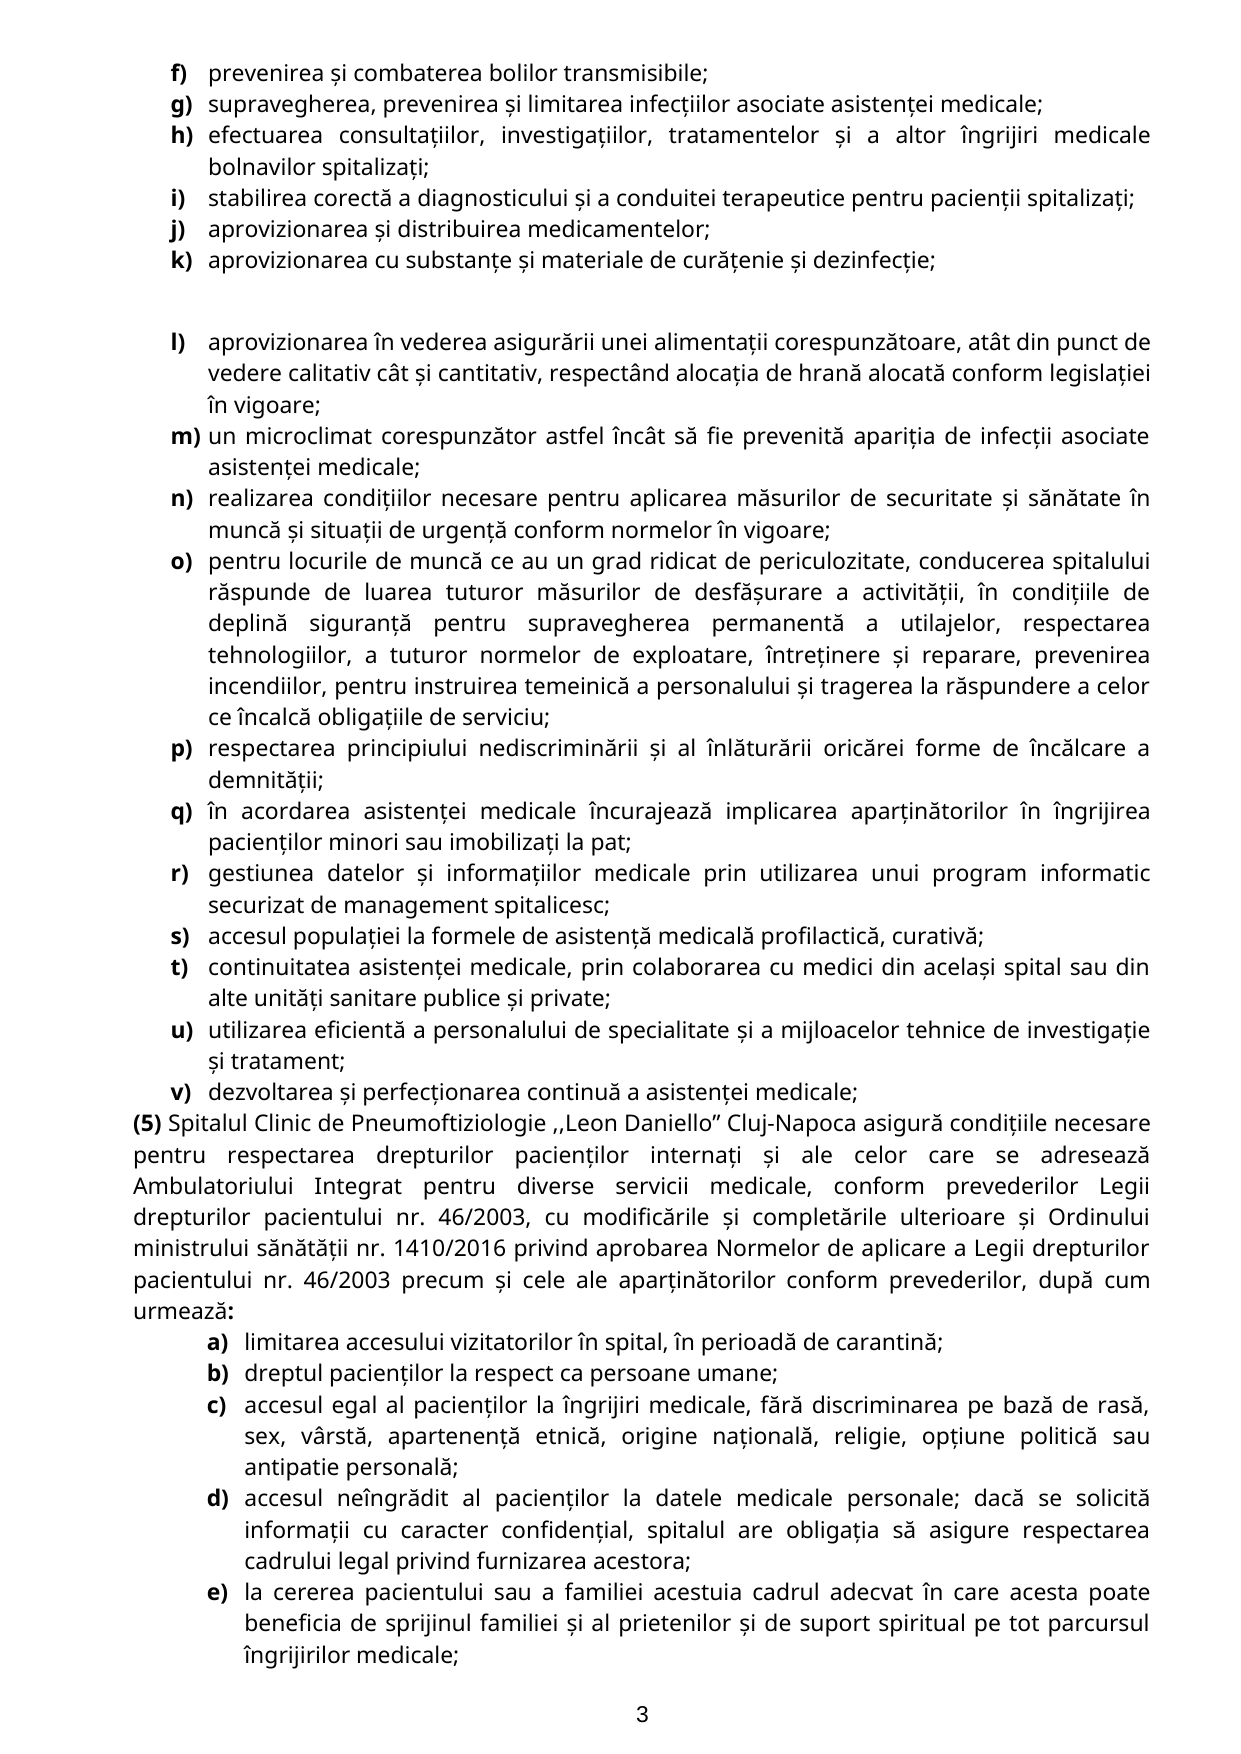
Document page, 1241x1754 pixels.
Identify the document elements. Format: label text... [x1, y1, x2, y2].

list continuitatea asistenței medicale, prin colaborarea cu medici din același spital sau din alte unități sanitare publice și private; [170, 951, 1151, 1014]
list accesul populației la formele de asistență medicală profilactică, curativă; [170, 920, 1151, 951]
list un microclimat corespunzător astfel încât să fie prevenită apariția de infecții asociate asistenței medicale; [170, 420, 1151, 482]
list aprovizionarea cu substanțe și materiale de curățenie și dezinfecție; [170, 244, 1151, 276]
list utilizarea eficientă a personalului de specialitate și a mijloacelor tehnice de investigație și tratament; [170, 1014, 1151, 1076]
list aprovizionarea în vederea asigurării unei alimentații corespunzătoare, atât din punct de vedere calitativ cât și cantitativ, respectând alocația de hrană alocată conform legislației în vigoare; [170, 326, 1151, 420]
list realizarea condițiilor necesare pentru aplicarea măsurilor de securitate și sănătate în muncă și situații de urgență conform normelor în vigoare; [170, 482, 1151, 545]
list dreptul pacienților la respect ca persoane umane; [207, 1357, 1151, 1389]
list accesul egal al pacienților la îngrijiri medicale, fără discriminarea pe bază de rasă, sex, vârstă, apartenență etnică, origine națională, religie, opțiune politică sau antipatie personală; [207, 1389, 1151, 1482]
list în acordarea asistenței medicale încurajează implicarea aparținătorilor în îngrijirea pacienților minori sau imobilizați la pat; [170, 795, 1151, 857]
list dezvoltarea și perfecționarea continuă a asistenței medicale; [170, 1076, 1151, 1107]
list gestiunea datelor și informațiilor medicale prin utilizarea unui program informatic securizat de management spitalicesc; [170, 857, 1151, 920]
list supravegherea, prevenirea și limitarea infecțiilor asociate asistenței medicale; [170, 88, 1151, 119]
list prevenirea și combaterea bolilor transmisibile; [170, 57, 1151, 88]
list aprovizionarea și distribuirea medicamentelor; [170, 213, 1151, 244]
list accesul neîngrădit al pacienților la datele medicale personale; dacă se solicită informații cu caracter confidențial, spitalul are obligația să asigure respectarea cadrului legal privind furnizarea acestora; [207, 1482, 1151, 1576]
list respectarea principiului nediscriminării și al înlăturării oricărei forme de încălcare a demnității; [170, 732, 1151, 795]
list stabilirea corectă a diagnosticului și a conduitei terapeutice pentru pacienții spitalizați; [170, 182, 1151, 213]
list la cererea pacientului sau a familiei acestuia cadrul adecvat în care acesta poate beneficia de sprijinul familiei și al prietenilor și de suport spiritual pe tot parcursul îngrijirilor medicale; [207, 1576, 1151, 1670]
list limitarea accesului vizitatorilor în spital, în perioadă de carantină; [207, 1326, 1151, 1357]
list pentru locurile de muncă ce au un grad ridicat de periculozitate, conducerea spitalului răspunde de luarea tuturor măsurilor de desfășurare a activității, în condițiile de deplină siguranță pentru supravegherea permanentă a utilajelor, respectarea tehnologiilor, a tuturor normelor de exploatare, întreținere și reparare, prevenirea incendiilor, pentru instruirea temeinică a personalului și tragerea la răspundere a celor ce încalcă obligațiile de serviciu; [170, 545, 1151, 732]
list efectuarea consultațiilor, investigațiilor, tratamentelor și a altor îngrijiri medicale bolnavilor spitalizați; [170, 119, 1151, 182]
text (5) Spitalul Clinic de Pneumoftiziologie ,,Leon Daniello” Cluj-Napoca asigură condițiile necesare pentru respectarea drepturilor pacienților internați și ale celor care se adresează Ambulatoriului Integrat pentru diverse servicii medicale, conform prevederilor Legii drepturilor pacientului nr. 46/2003, cu modificările și completările ulterioare și Ordinului ministrului sănătății nr. 1410/2016 privind aprobarea Normelor de aplicare a Legii drepturilor pacientului nr. 46/2003 precum și cele ale aparținătorilor conform prevederilor, după cum urmează: [133, 1107, 1151, 1326]
